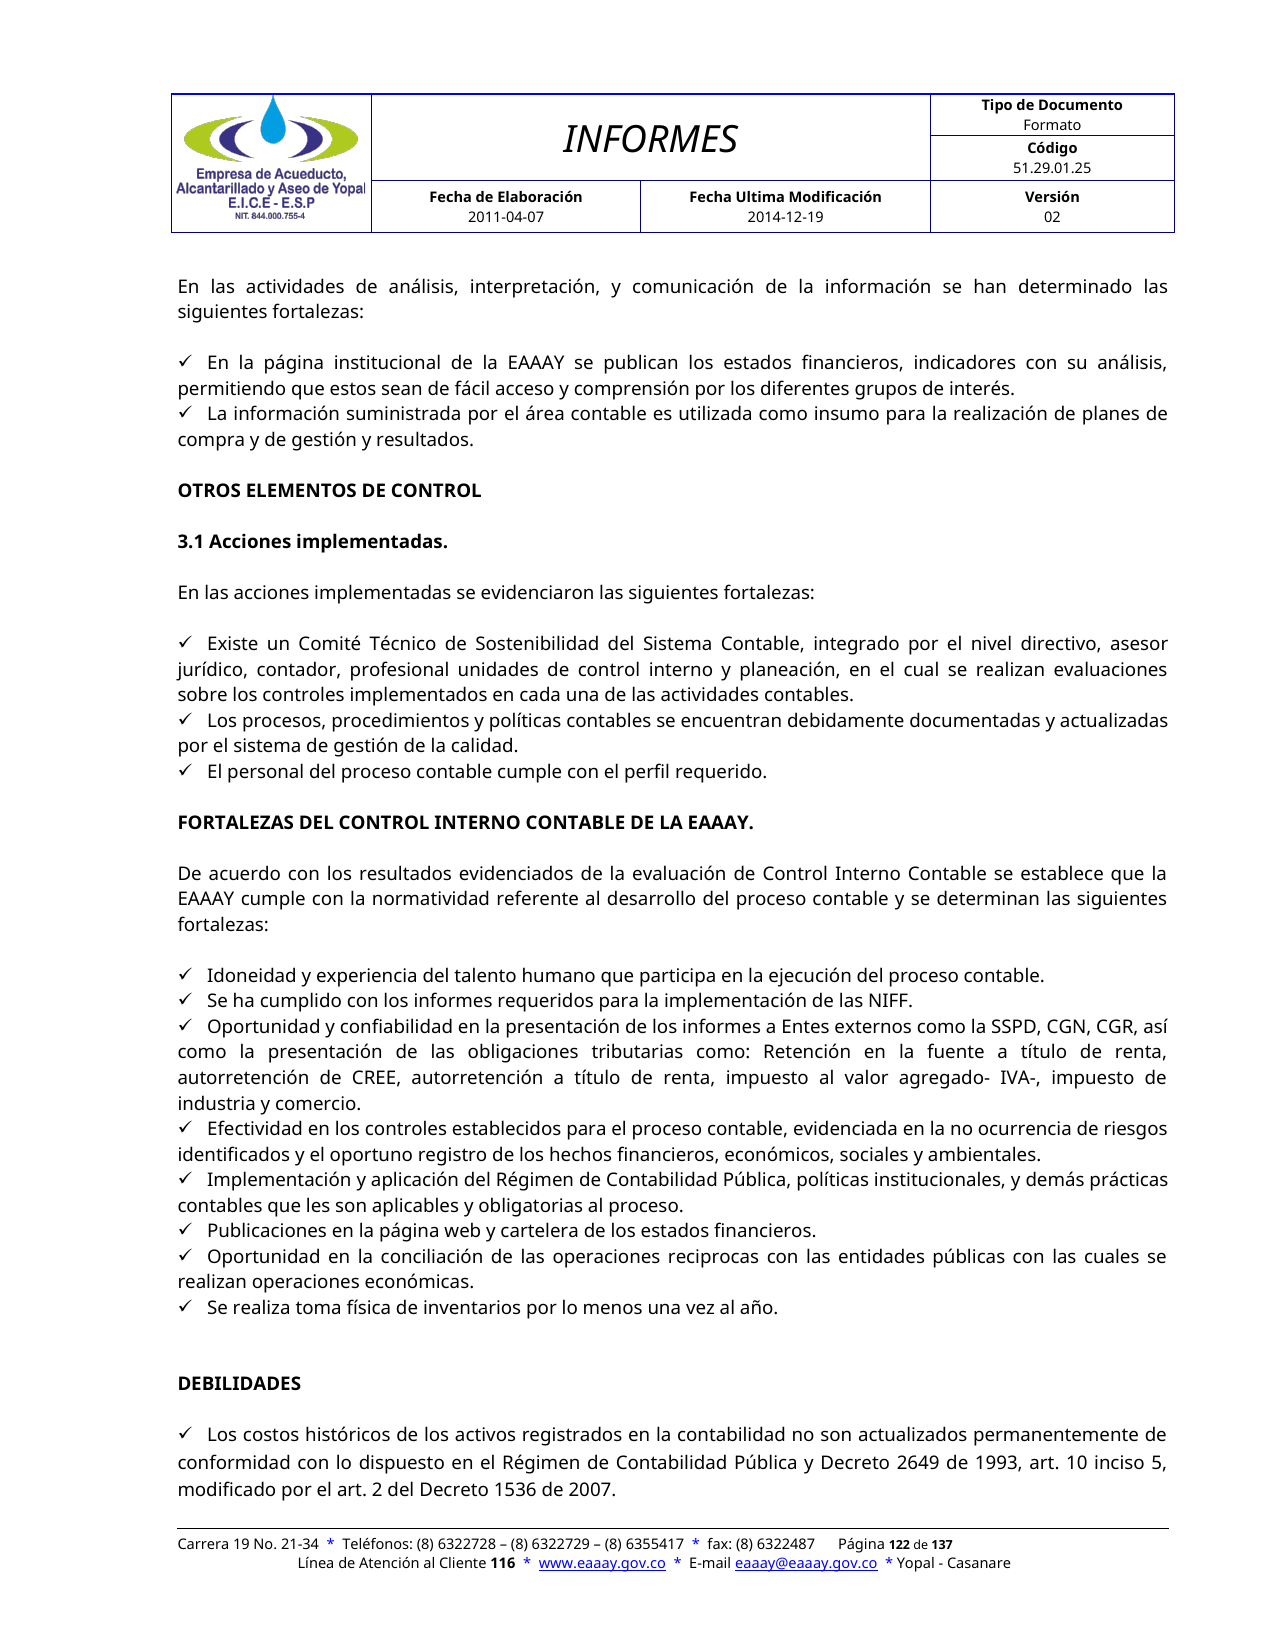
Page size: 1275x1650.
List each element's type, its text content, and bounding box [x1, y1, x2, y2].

list Los costos históricos de los activos registrados en la contabilidad no son actualizados permanentemente de conformidad con lo dispuesto en el Régimen de Contabilidad Pública y Decreto 2649 de 1993, art. 10 inciso 5, modificado por el art. 2 del Decreto 1536 de 2007. [177, 1422, 1169, 1502]
list DEBILIDADES [177, 1371, 1169, 1396]
text En las actividades de análisis, interpretación, y comunicación de la información se han determinado las siguientes fortalezas: [177, 273, 1169, 324]
picture [176, 95, 366, 219]
text 3.1 Acciones implementadas. [177, 528, 1169, 554]
list Efectividad en los controles establecidos para el proceso contable, evidenciada en la no ocurrencia de riesgos identificados y el oportuno registro de los hechos financieros, económicos, sociales y ambientales. [177, 1115, 1169, 1166]
list Publicaciones en la página web y cartelera de los estados financieros. [177, 1217, 1169, 1243]
list Se realiza toma física de inventarios por lo menos una vez al año. [177, 1294, 1169, 1319]
text De acuerdo con los resultados evidenciados de la evaluación de Control Interno Contable se establece que la EAAAY cumple con la normatividad referente al desarrollo del proceso contable y se determinan las siguientes fortalezas: [177, 860, 1169, 937]
list Existe un Comité Técnico de Sostenibilidad del Sistema Contable, integrado por el nivel directivo, asesor jurídico, contador, profesional unidades de control interno y planeación, en el cual se realizan evaluaciones sobre los controles implementados en cada una de las actividades contables. [177, 630, 1169, 707]
list Implementación y aplicación del Régimen de Contabilidad Pública, políticas institucionales, y demás prácticas contables que les son aplicables y obligatorias al proceso. [177, 1166, 1169, 1217]
list Se ha cumplido con los informes requeridos para la implementación de las NIFF. [177, 988, 1169, 1013]
list En la página institucional de la EAAAY se publican los estados financieros, indicadores con su análisis, permitiendo que estos sean de fácil acceso y comprensión por los diferentes grupos de interés. [177, 350, 1169, 401]
list El personal del proceso contable cumple con el perfil requerido. [177, 758, 1169, 783]
list Idoneidad y experiencia del talento humano que participa en la ejecución del proceso contable. [177, 962, 1169, 988]
list Los procesos, procedimientos y políticas contables se encuentran debidamente documentadas y actualizadas por el sistema de gestión de la calidad. [177, 707, 1169, 758]
list Oportunidad en la conciliación de las operaciones reciprocas con las entidades públicas con las cuales se realizan operaciones económicas. [177, 1243, 1169, 1294]
text FORTALEZAS DEL CONTROL INTERNO CONTABLE DE LA EAAAY. [177, 809, 1169, 834]
list La información suministrada por el área contable es utilizada como insumo para la realización de planes de compra y de gestión y resultados. [177, 401, 1169, 452]
list Oportunidad y confiabilidad en la presentación de los informes a Entes externos como la SSPD, CGN, CGR, así como la presentación de las obligaciones tributarias como: Retención en la fuente a título de renta, autorretención de CREE, autorretención a título de renta, impuesto al valor agregado- IVA-, impuesto de industria y comercio. [177, 1013, 1169, 1115]
text OTROS ELEMENTOS DE CONTROL [177, 477, 1169, 503]
text En las acciones implementadas se evidenciaron las siguientes fortalezas: [177, 579, 1169, 605]
